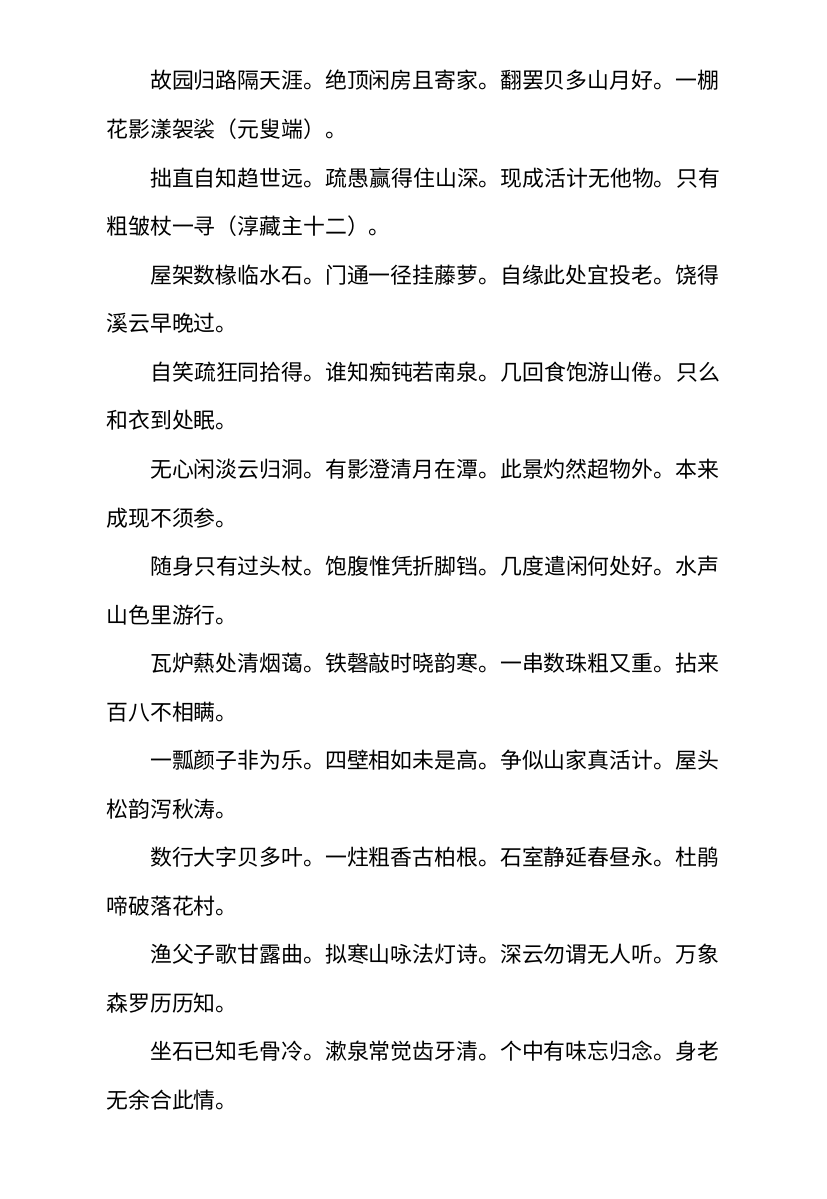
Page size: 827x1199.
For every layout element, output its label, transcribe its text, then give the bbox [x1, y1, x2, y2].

text 渔父子歌甘露曲。拟寒山咏法灯诗。深云勿谓无人听。万象森罗历历知。 [106, 937, 721, 1018]
text 拙直自知趋世远。疏愚赢得住山深。现成活计无他物。只有粗皱杖一寻（淳藏主十二）。 [106, 160, 721, 241]
text 随身只有过头杖。饱腹惟凭折脚铛。几度遣闲何处好。水声山色里游行。 [106, 548, 721, 630]
text 屋架数椽临水石。门通一径挂藤萝。自缘此处宜投老。饶得溪云早晚过。 [106, 257, 721, 338]
text 坐石已知毛骨冷。漱泉常觉齿牙清。个中有味忘归念。身老无余合此情。 [106, 1034, 721, 1115]
text 无心闲淡云归洞。有影澄清月在潭。此景灼然超物外。本来成现不须参。 [106, 451, 721, 533]
text 瓦炉爇处清烟蔼。铁磬敲时晓韵寒。一串数珠粗又重。拈来百八不相瞒。 [106, 646, 721, 727]
text 自笑疏狂同拾得。谁知痴钝若南泉。几回食饱游山倦。只么和衣到处眠。 [106, 354, 721, 436]
text 一瓢颜子非为乐。四壁相如未是高。争似山家真活计。屋头松韵泻秋涛。 [106, 743, 721, 824]
text 故园归路隔天涯。绝顶闲房且寄家。翻罢贝多山月好。一棚花影漾袈裟（元叟端）。 [106, 63, 721, 144]
text 数行大字贝多叶。一炷粗香古柏根。石室静延春昼永。杜鹃啼破落花村。 [106, 840, 721, 921]
